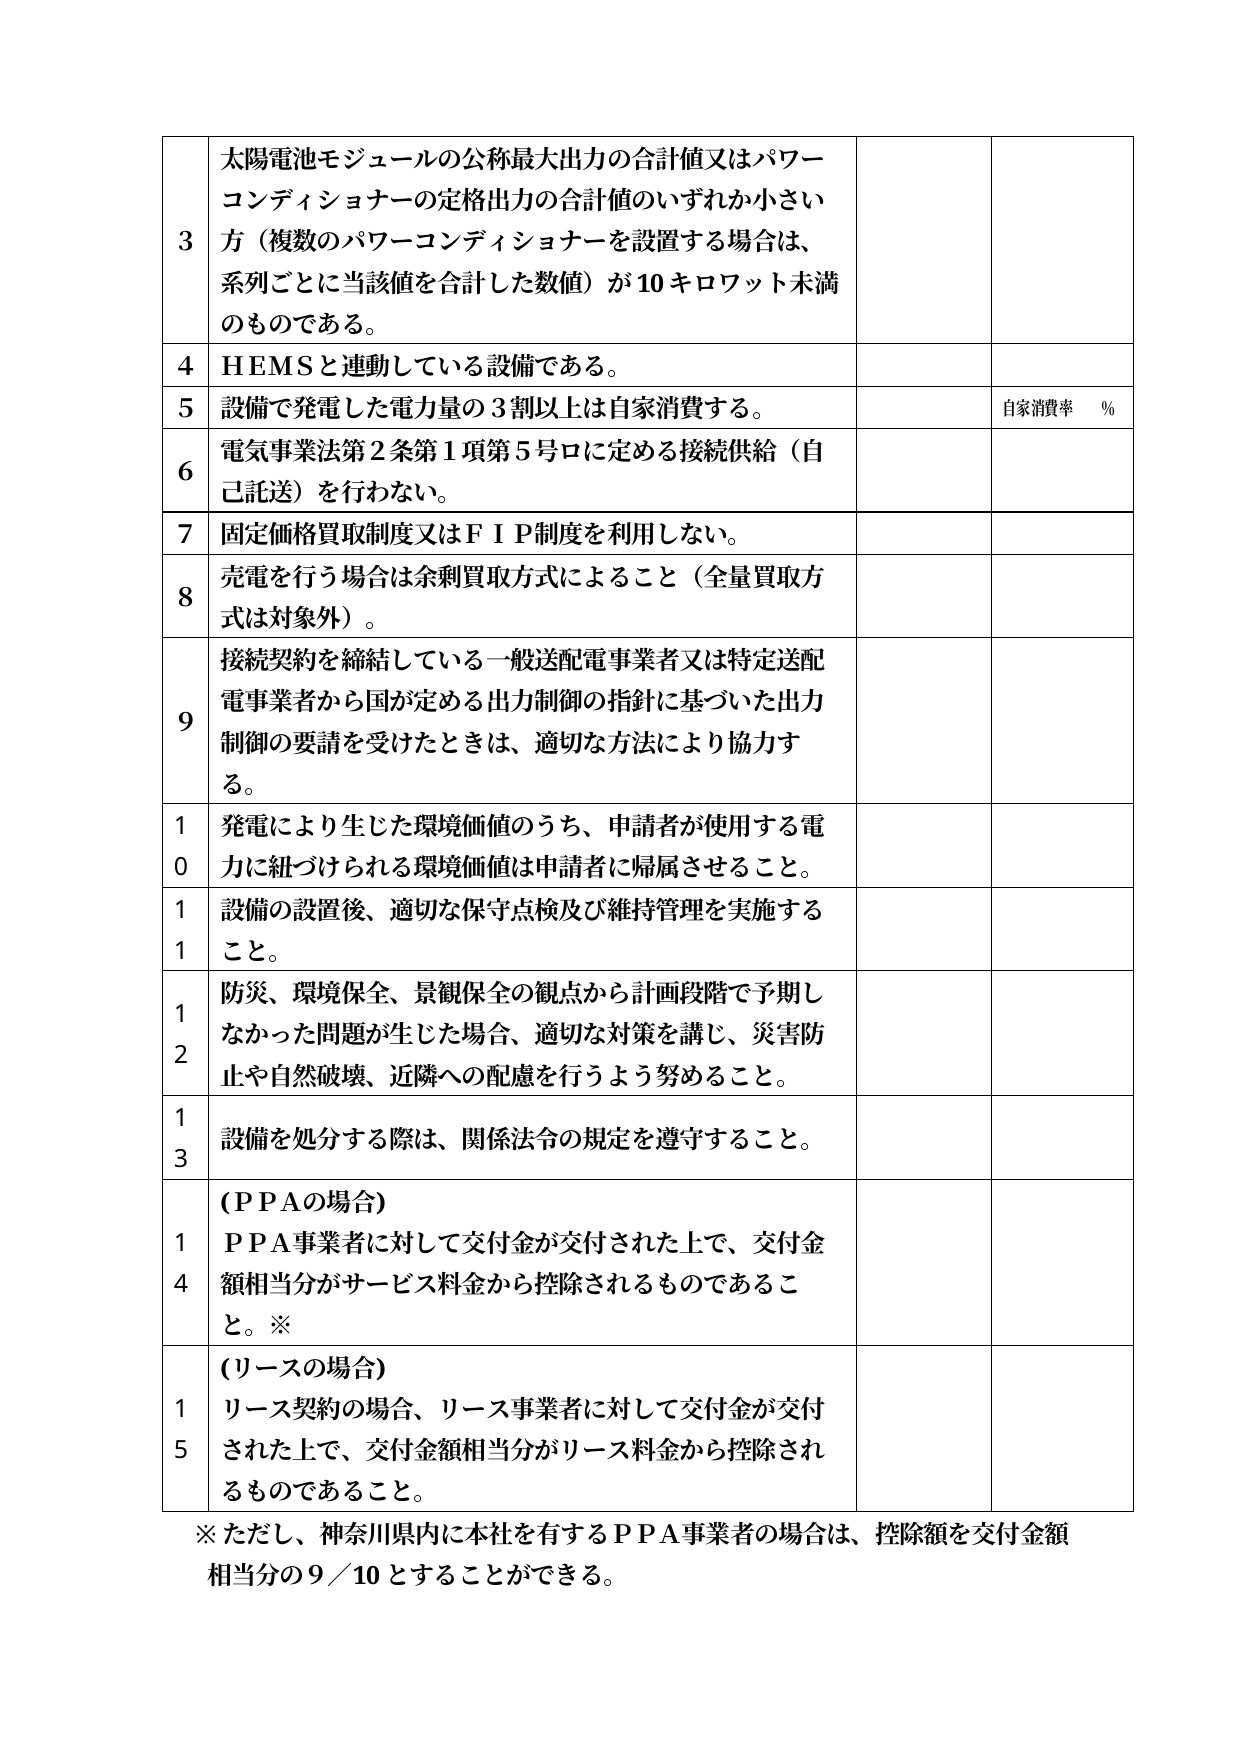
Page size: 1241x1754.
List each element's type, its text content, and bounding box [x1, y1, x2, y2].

table_cell 13 [163, 1096, 208, 1179]
table_cell [992, 513, 1133, 554]
table_cell 自家消費率 ％ [992, 387, 1133, 428]
table_cell ３ [163, 137, 208, 343]
table_cell [992, 804, 1133, 887]
table_cell [857, 137, 991, 343]
table_cell [992, 137, 1133, 343]
table_cell [992, 638, 1133, 803]
table_cell 設備で発電した電力量の３割以上は自家消費する。 [209, 387, 856, 428]
table_cell [857, 804, 991, 887]
table_cell [992, 344, 1133, 386]
table_cell 14 [163, 1180, 208, 1345]
table_cell [992, 429, 1133, 511]
table_cell 防災、環境保全、景観保全の観点から計画段階で予期しなかった問題が生じた場合、適切な対策を講じ、災害防止や自然破壊、近隣への配慮を行うよう努めること。 [209, 971, 856, 1095]
table_cell [992, 1096, 1133, 1179]
table_cell [857, 344, 991, 386]
table_cell [992, 971, 1133, 1095]
table_cell [857, 888, 991, 970]
table_cell [857, 387, 991, 428]
table_cell 売電を行う場合は余剰買取方式によること（全量買取方式は対象外）。 [209, 555, 856, 637]
table_cell (ＰＰＡの場合) ＰＰＡ事業者に対して交付金が交付された上で、交付金額相当分がサービス料金から控除されるものであること。※ [209, 1180, 856, 1345]
table_cell ９ [163, 638, 208, 803]
table_cell [857, 1346, 991, 1511]
table_cell [857, 1096, 991, 1179]
table_cell [857, 555, 991, 637]
table_cell [857, 971, 991, 1095]
table_cell [992, 888, 1133, 970]
table_cell (リースの場合) リース契約の場合、リース事業者に対して交付金が交付された上で、交付金額相当分がリース料金から控除されるものであること。 [209, 1346, 856, 1511]
table_cell [857, 1180, 991, 1345]
table_cell 10 [163, 804, 208, 887]
table_cell ８ [163, 555, 208, 637]
table_cell ５ [163, 387, 208, 428]
table_cell 発電により生じた環境価値のうち、申請者が使用する電力に紐づけられる環境価値は申請者に帰属させること。 [209, 804, 856, 887]
table_cell 11 [163, 888, 208, 970]
table_cell 電気事業法第２条第１項第５号ロに定める接続供給（自己託送）を行わない。 [209, 429, 856, 511]
table_cell 設備を処分する際は、関係法令の規定を遵守すること。 [209, 1096, 856, 1179]
table_cell [857, 638, 991, 803]
table_cell ６ [163, 429, 208, 511]
table_cell 設備の設置後、適切な保守点検及び維持管理を実施すること。 [209, 888, 856, 970]
table_cell [857, 429, 991, 511]
table_cell 固定価格買取制度又はＦＩＰ制度を利用しない。 [209, 513, 856, 554]
table_cell ７ [163, 513, 208, 554]
table_cell 接続契約を締結している一般送配電事業者又は特定送配電事業者から国が定める出力制御の指針に基づいた出力制御の要請を受けたときは、適切な方法により協力する。 [209, 638, 856, 803]
table_cell ＨＥＭＳと連動している設備である。 [209, 344, 856, 386]
text ※ ただし、神奈川県内に本社を有するＰＰＡ事業者の場合は、控除額を交付金額相当分の９／10 とすることができる。 [195, 1512, 1088, 1594]
table_cell 15 [163, 1346, 208, 1511]
table_cell [992, 1180, 1133, 1345]
table_cell [857, 513, 991, 554]
table_cell [992, 555, 1133, 637]
table_cell [992, 1346, 1133, 1511]
table_cell 12 [163, 971, 208, 1095]
table_cell 太陽電池モジュールの公称最大出力の合計値又はパワーコンディショナーの定格出力の合計値のいずれか小さい方（複数のパワーコンディショナーを設置する場合は、系列ごとに当該値を合計した数値）が10キロワット未満のものである。 [209, 137, 856, 343]
table_cell ４ [163, 344, 208, 386]
